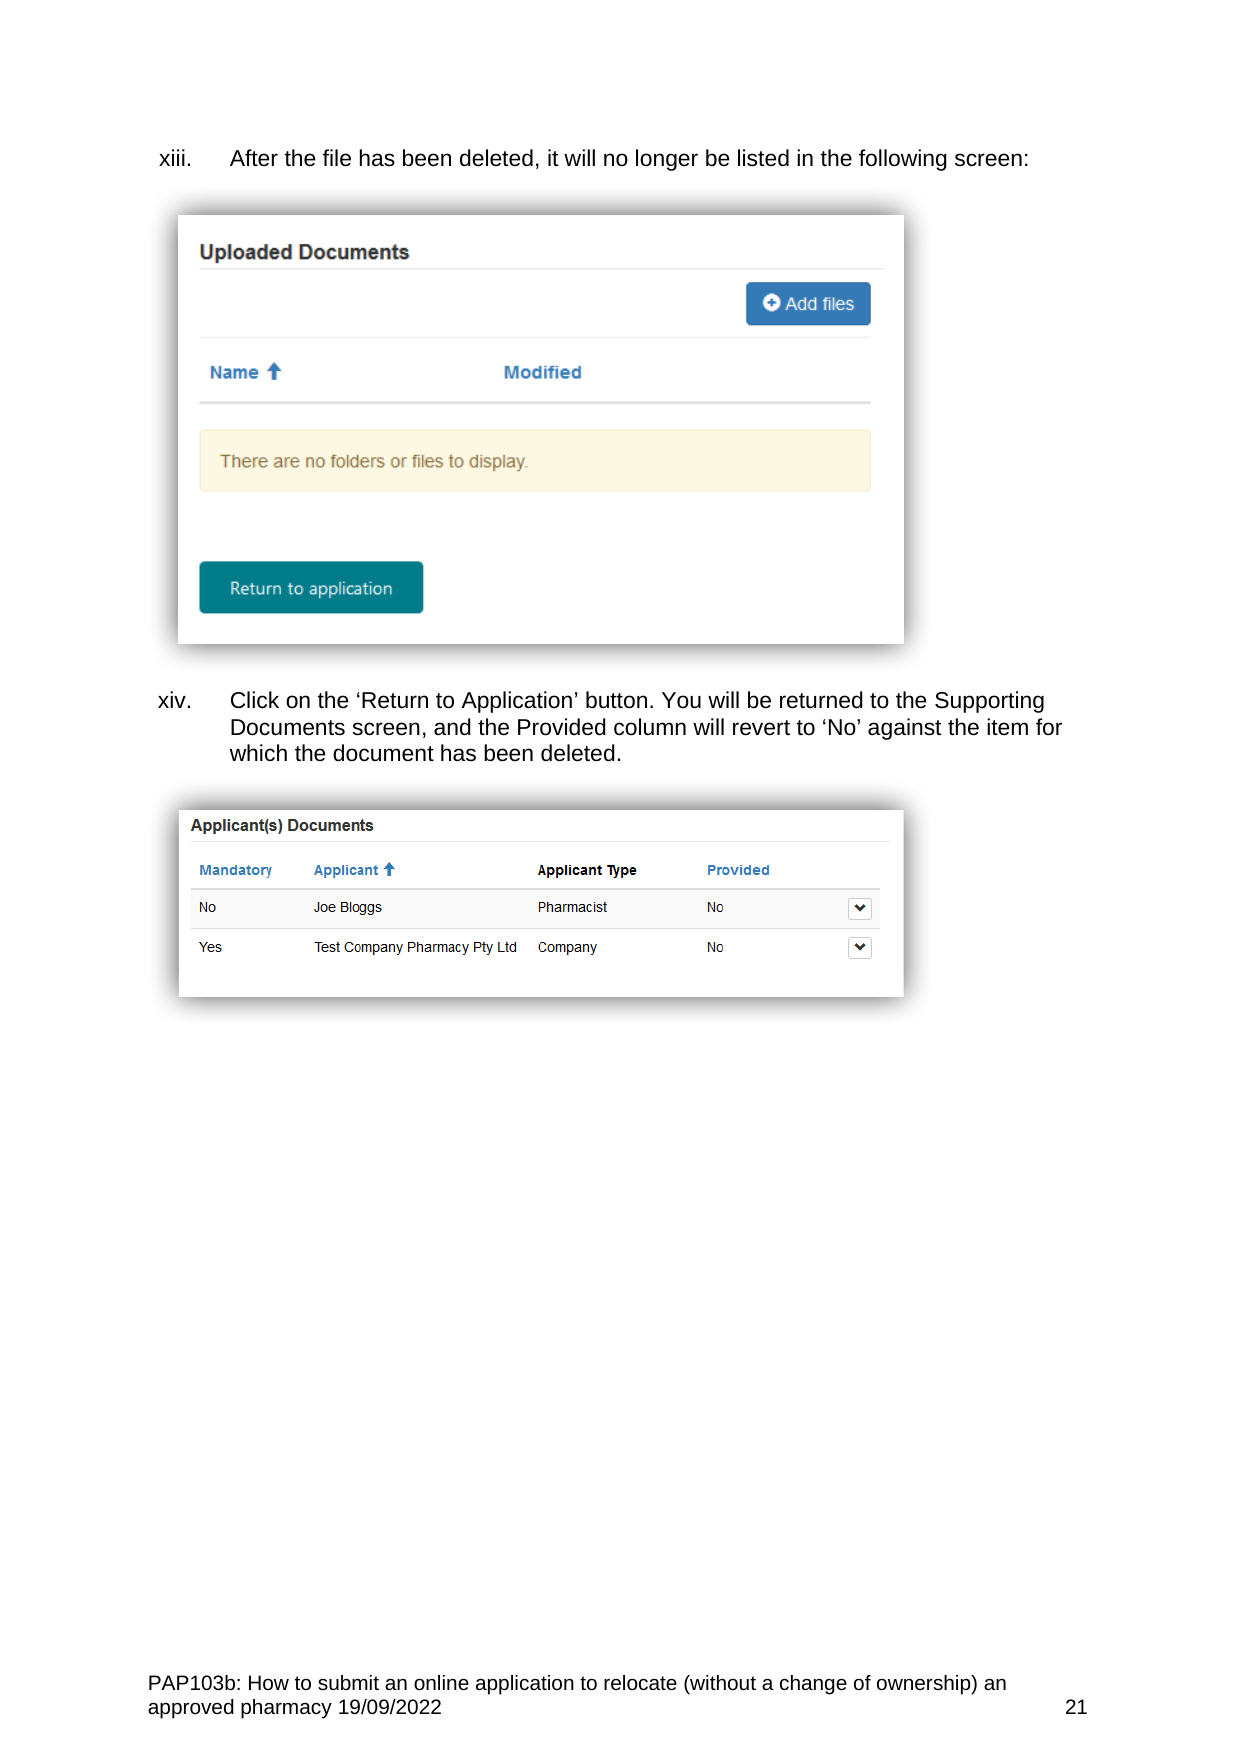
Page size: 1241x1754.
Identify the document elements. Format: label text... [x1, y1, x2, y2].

list Click on the ‘Return to Application’ button. You will be returned to the Supporting Documents screen, and the Provided column will revert to ‘No’ against the item for which the document has been deleted. [192, 687, 1092, 767]
picture [178, 215, 904, 644]
list After the file has been deleted, it will no longer be listed in the following screen: [192, 145, 1092, 172]
picture [178, 810, 904, 997]
